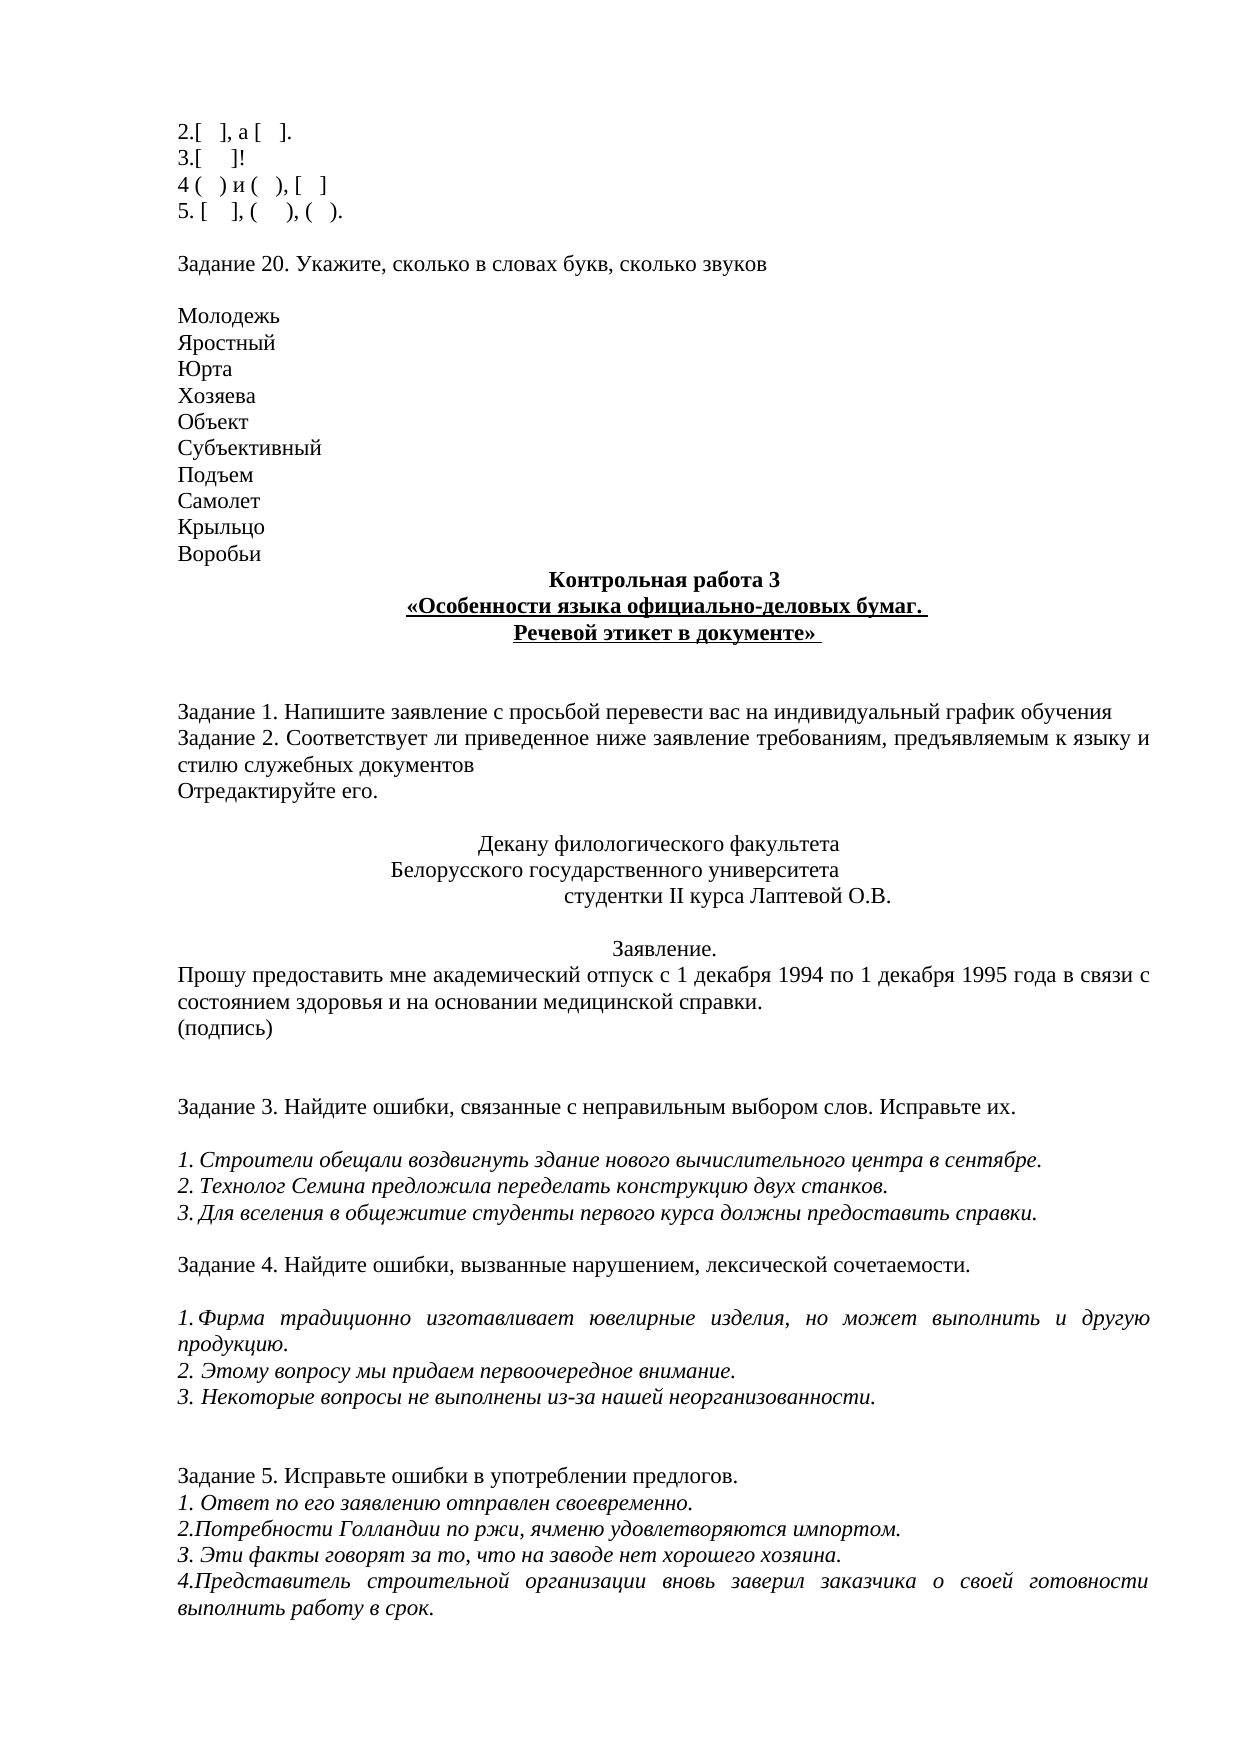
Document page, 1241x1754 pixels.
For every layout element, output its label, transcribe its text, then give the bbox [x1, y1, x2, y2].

text Задание 1. Напишите заявление с просьбой перевести вас на индивидуальный график обучения [177, 698, 1152, 724]
text Речевой этикет в документе» [177, 619, 1152, 645]
text «Особенности языка официально-деловых бумаг. [177, 592, 1152, 619]
text студентки II курса Лаптевой О.В. [177, 882, 892, 909]
text Подъем [177, 461, 1152, 487]
text 3.[ ]! [177, 144, 1152, 171]
text Крыльцо [177, 513, 1152, 540]
text Задание 4. Найдите ошибки, вызванные нарушением, лексической сочетаемости. [177, 1251, 1152, 1278]
text Отредактируйте его. [177, 777, 1152, 803]
text Декану филологического факультета [177, 830, 840, 856]
text Воробьи [177, 540, 1152, 566]
text 5. [ ], ( ), ( ). [177, 197, 1152, 223]
text Хозяева [177, 382, 1152, 408]
text Белорусского государственного университета [177, 856, 840, 882]
text Юрта [177, 355, 1152, 382]
text Задание 5. Исправьте ошибки в употреблении предлогов. [177, 1462, 1152, 1488]
text Яростный [177, 329, 1152, 355]
text 4.Представитель строительной организации вновь заверил заказчика о своей готовности выполнить работу в срок. [177, 1568, 1152, 1620]
text 2.Потребности Голландии по ржи, ячменю удовлетворяются импортом. [177, 1515, 1152, 1541]
list Технолог Семина предложила переделать конструкцию двух станков. [177, 1172, 1152, 1199]
text Самолет [177, 487, 1152, 513]
text Задание 20. Укажите, сколько в словах букв, сколько звуков [177, 250, 1152, 276]
text Задание 3. Найдите ошибки, связанные с неправильным выбором слов. Исправьте их. [177, 1093, 1152, 1119]
text 1. Фирма традиционно изготавливает ювелирные изделия, но может выполнить и другую продукцию. [177, 1304, 1152, 1357]
list Некоторые вопросы не выполнены из-за нашей неорганизованности. [177, 1383, 1152, 1409]
text Молодежь [177, 303, 1152, 329]
text Контрольная работа 3 [177, 566, 1152, 592]
text 1. Ответ по его заявлению отправлен своевременно. [177, 1488, 1152, 1515]
text 4 ( ) и ( ), [ ] [177, 171, 1152, 197]
list Строители обещали воздвигнуть здание нового вычислительного центра в сентябре. [177, 1146, 1152, 1172]
text Объект [177, 408, 1152, 434]
text Заявление. [177, 935, 1152, 961]
text Задание 2. Соответствует ли приведенное ниже заявление требованиям, предъявляемым к языку и стилю служебных документов [177, 724, 1152, 777]
text Прошу предоставить мне академический отпуск с 1 декабря 1994 по 1 декабря 1995 года в связи с состоянием здоровья и на основании медицинской справки. [177, 961, 1152, 1014]
list Для вселения в общежитие студенты первого курса должны предоставить справки. [177, 1199, 1152, 1225]
text 2.[ ], а [ ]. [177, 118, 1152, 144]
text З. Эти факты говорят за то, что на заводе нет хорошего хозяина. [177, 1541, 1152, 1568]
list Этому вопросу мы придаем первоочередное внимание. [177, 1357, 1152, 1383]
text (подпись) [177, 1014, 1152, 1041]
text Субъективный [177, 434, 1152, 461]
